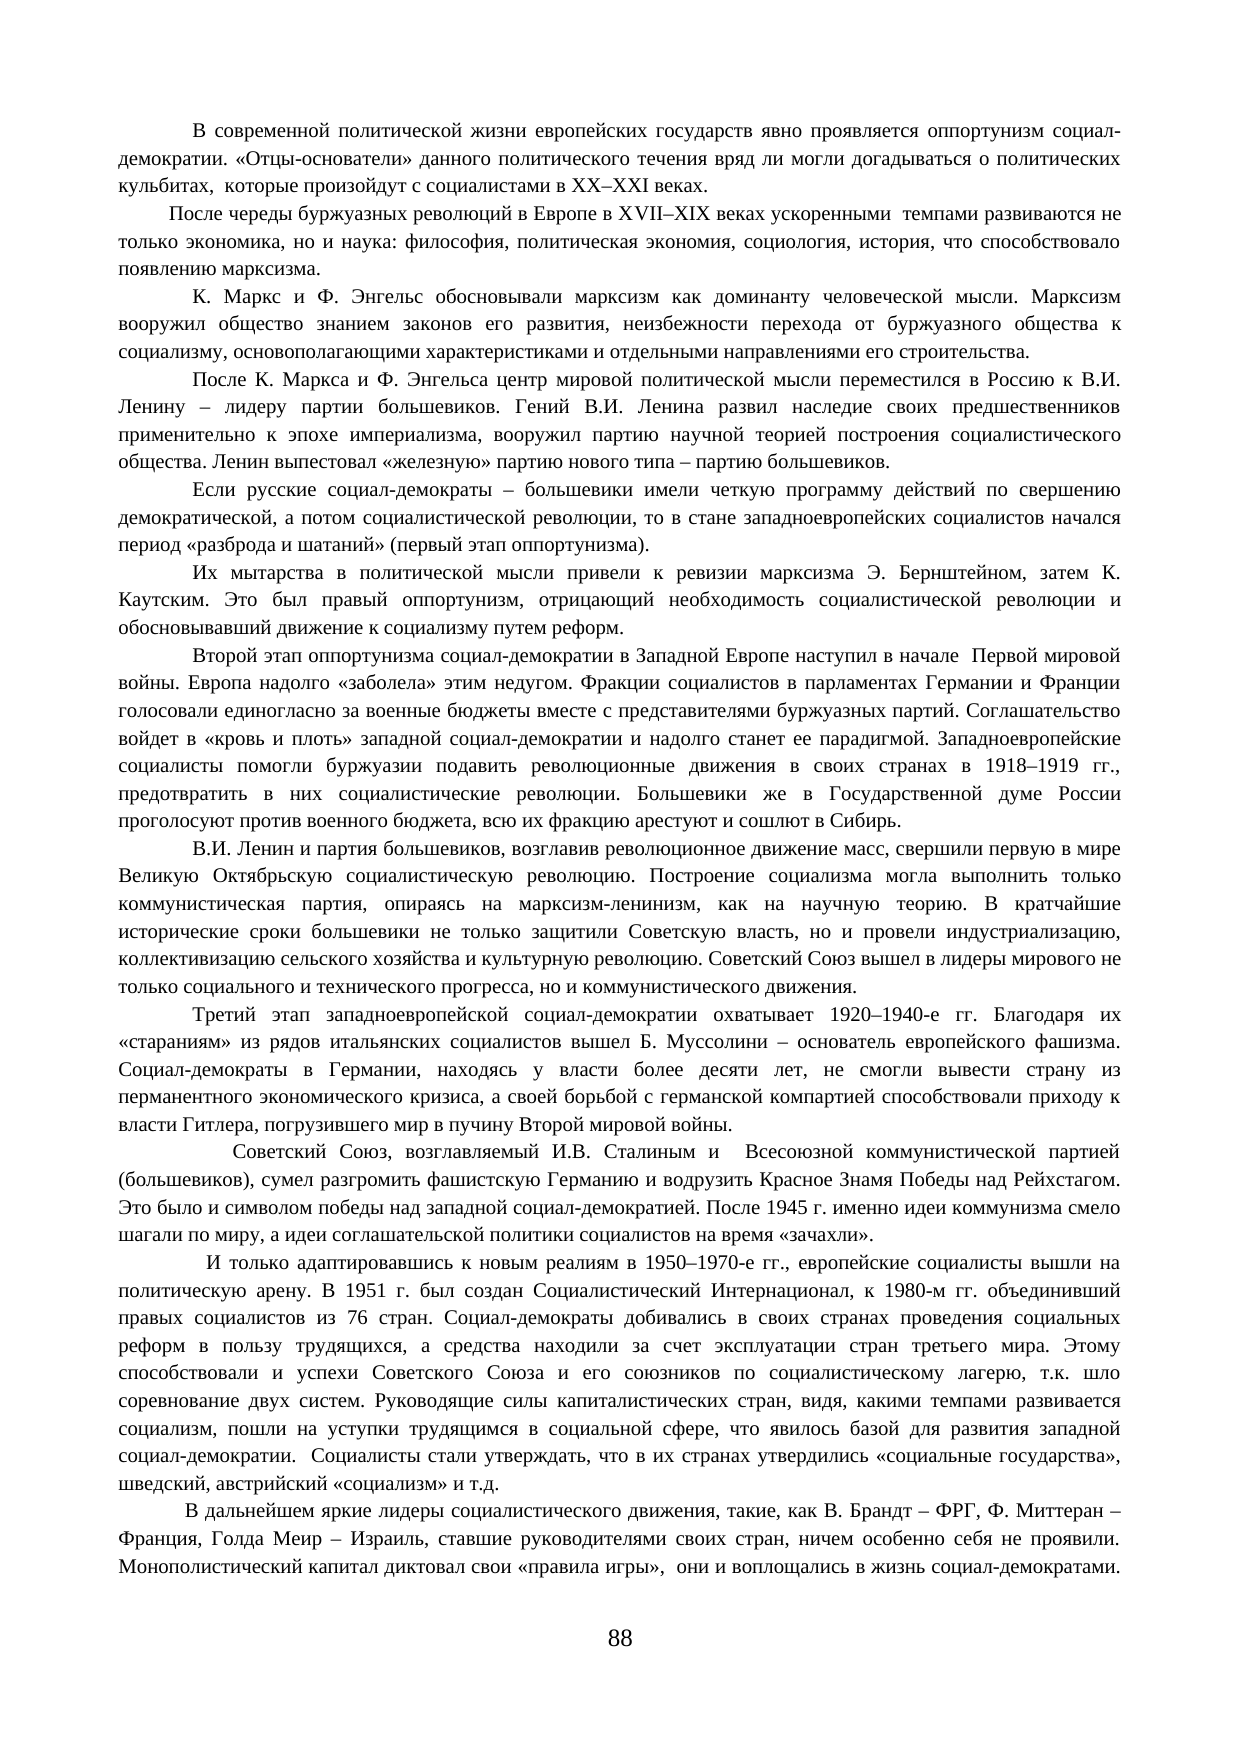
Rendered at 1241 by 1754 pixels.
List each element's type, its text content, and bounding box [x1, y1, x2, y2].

text После К. Маркса и Ф. Энгельса центр мировой политической мысли переместился в Россию к В.И. Ленину – лидеру партии большевиков. Гений В.И. Ленина развил наследие своих предшественников применительно к эпохе империализма, вооружил партию научной теорией построения социалистического общества. Ленин выпестовал «железную» партию нового типа – партию большевиков. [118, 367, 1122, 473]
text Если русские социал-демократы – большевики имели четкую программу действий по свершению демократической, а потом социалистической революции, то в стане западноевропейских социалистов начался период «разброда и шатаний» (первый этап оппортунизма). [118, 477, 1122, 556]
text Третий этап западноевропейской социал-демократии охватывает 1920–1940-е гг. Благодаря их «стараниям» из рядов итальянских социалистов вышел Б. Муссолини – основатель европейского фашизма. Социал-демократы в Германии, находясь у власти более десяти лет, не смогли вывести страну из перманентного экономического кризиса, а своей борьбой с германской компартией способствовали приходу к власти Гитлера, погрузившего мир в пучину Второй мировой войны. [118, 1001, 1122, 1136]
text После череды буржуазных революций в Европе в ХVII–XIX веках ускоренными темпами развиваются не только экономика, но и наука: философия, политическая экономия, социология, история, что способствовало появлению марксизма. [118, 201, 1122, 280]
text В.И. Ленин и партия большевиков, возглавив революционное движение масс, свершили первую в мире Великую Октябрьскую социалистическую революцию. Построение социализма могла выполнить только коммунистическая партия, опираясь на марксизм-ленинизм, как на научную теорию. В кратчайшие исторические сроки большевики не только защитили Советскую власть, но и провели индустриализацию, коллективизацию сельского хозяйства и культурную революцию. Советский Союз вышел в лидеры мирового не только социального и технического прогресса, но и коммунистического движения. [118, 836, 1122, 998]
text В современной политической жизни европейских государств явно проявляется оппортунизм социал-демократии. «Отцы-основатели» данного политического течения вряд ли могли догадываться о политических кульбитах, которые произойдут с социалистами в XX–XXI веках. [118, 118, 1122, 197]
text К. Маркс и Ф. Энгельс обосновывали марксизм как доминанту человеческой мысли. Марксизм вооружил общество знанием законов его развития, неизбежности перехода от буржуазного общества к социализму, основополагающими характеристиками и отдельными направлениями его строительства. [118, 284, 1122, 363]
text Второй этап оппортунизма социал-демократии в Западной Европе наступил в начале Первой мировой войны. Европа надолго «заболела» этим недугом. Фракции социалистов в парламентах Германии и Франции голосовали единогласно за военные бюджеты вместе с представителями буржуазных партий. Соглашательство войдет в «кровь и плоть» западной социал-демократии и надолго станет ее парадигмой. Западноевропейские социалисты помогли буржуазии подавить революционные движения в своих странах в 1918–1919 гг., предотвратить в них социалистические революции. Большевики же в Государственной думе России проголосуют против военного бюджета, всю их фракцию арестуют и сошлют в Сибирь. [118, 643, 1122, 832]
text Советский Союз, возглавляемый И.В. Сталиным и Всесоюзной коммунистической партией (большевиков), сумел разгромить фашистскую Германию и водрузить Красное Знамя Победы над Рейхстагом. Это было и символом победы над западной социал-демократией. После 1945 г. именно идеи коммунизма смело шагали по миру, а идеи соглашательской политики социалистов на время «зачахли». [118, 1139, 1122, 1246]
text И только адаптировавшись к новым реалиям в 1950–1970-е гг., европейские социалисты вышли на политическую арену. В . был создан Социалистический Интернационал, к 1980-м гг. объединивший правых социалистов из 76 стран. Социал-демократы добивались в своих странах проведения социальных реформ в пользу трудящихся, а средства находили за счет эксплуатации стран третьего мира. Этому способствовали и успехи Советского Союза и его союзников по социалистическому лагерю, т.к. шло соревнование двух систем. Руководящие силы капиталистических стран, видя, какими темпами развивается социализм, пошли на уступки трудящимся в социальной сфере, что явилось базой для развития западной социал-демократии. Социалисты стали утверждать, что в их странах утвердились «социальные государства», шведский, австрийский «социализм» и т.д. [118, 1250, 1122, 1495]
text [118, 1498, 1122, 1578]
text Их мытарства в политической мысли привели к ревизии марксизма Э. Бернштейном, затем К. Каутским. Это был правый оппортунизм, отрицающий необходимость социалистической революции и обосновывавший движение к социализму путем реформ. [118, 560, 1122, 639]
